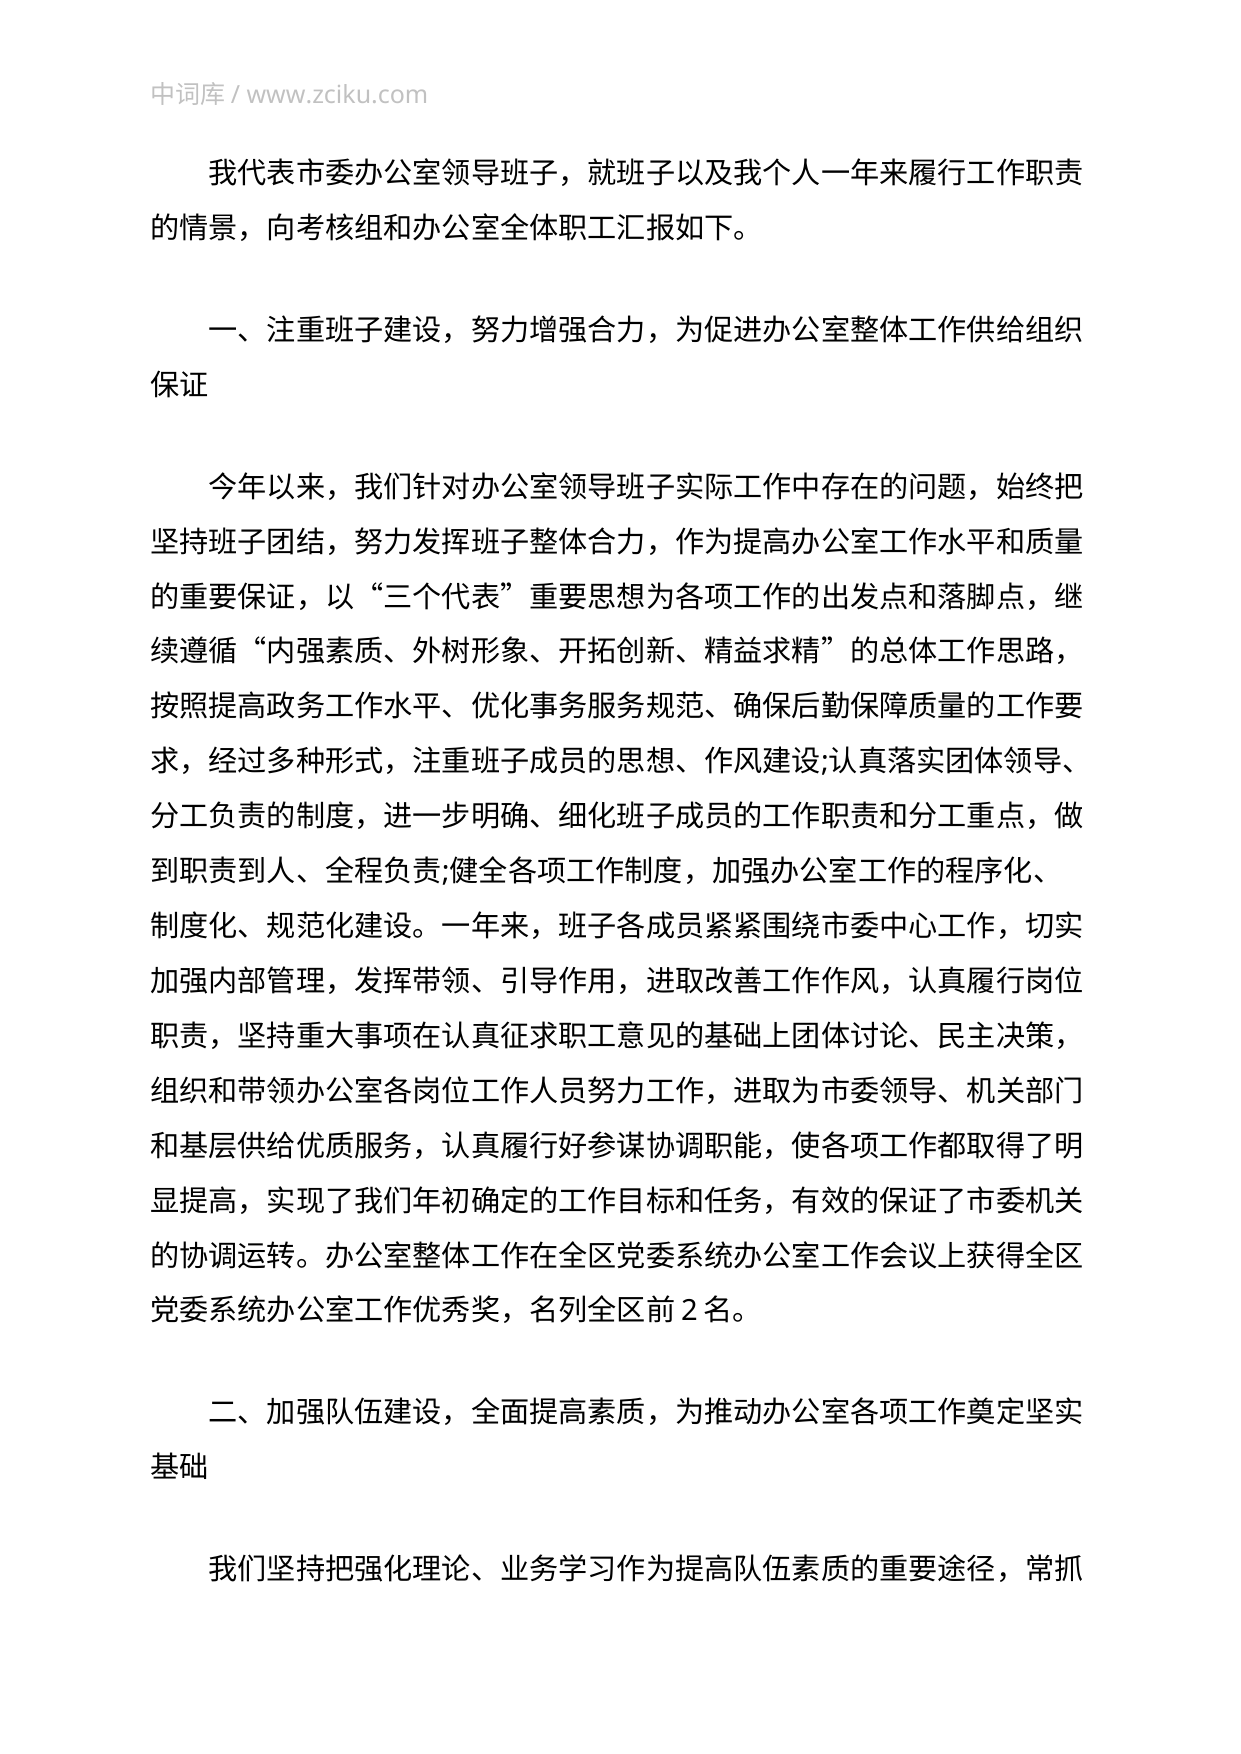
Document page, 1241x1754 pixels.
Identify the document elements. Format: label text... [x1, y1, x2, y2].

text 二、加强队伍建设，全面提高素质，为推动办公室各项工作奠定坚实基础 [150, 1389, 1090, 1486]
text 我代表市委办公室领导班子，就班子以及我个人一年来履行工作职责的情景，向考核组和办公室全体职工汇报如下。 [150, 150, 1090, 247]
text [150, 1546, 1090, 1588]
text 今年以来，我们针对办公室领导班子实际工作中存在的问题，始终把坚持班子团结，努力发挥班子整体合力，作为提高办公室工作水平和质量的重要保证，以“三个代表”重要思想为各项工作的出发点和落脚点，继续遵循“内强素质、外树形象、开拓创新、精益求精”的总体工作思路，按照提高政务工作水平、优化事务服务规范、确保后勤保障质量的工作要求，经过多种形式，注重班子成员的思想、作风建设;认真落实团体领导、分工负责的制度，进一步明确、细化班子成员的工作职责和分工重点，做到职责到人、全程负责;健全各项工作制度，加强办公室工作的程序化、制度化、规范化建设。一年来，班子各成员紧紧围绕市委中心工作，切实加强内部管理，发挥带领、引导作用，进取改善工作作风，认真履行岗位职责，坚持重大事项在认真征求职工意见的基础上团体讨论、民主决策，组织和带领办公室各岗位工作人员努力工作，进取为市委领导、机关部门和基层供给优质服务，认真履行好参谋协调职能，使各项工作都取得了明显提高，实现了我们年初确定的工作目标和任务，有效的保证了市委机关的协调运转。办公室整体工作在全区党委系统办公室工作会议上获得全区党委系统办公室工作优秀奖，名列全区前2名。 [150, 463, 1090, 1329]
text 一、注重班子建设，努力增强合力，为促进办公室整体工作供给组织保证 [150, 307, 1090, 404]
